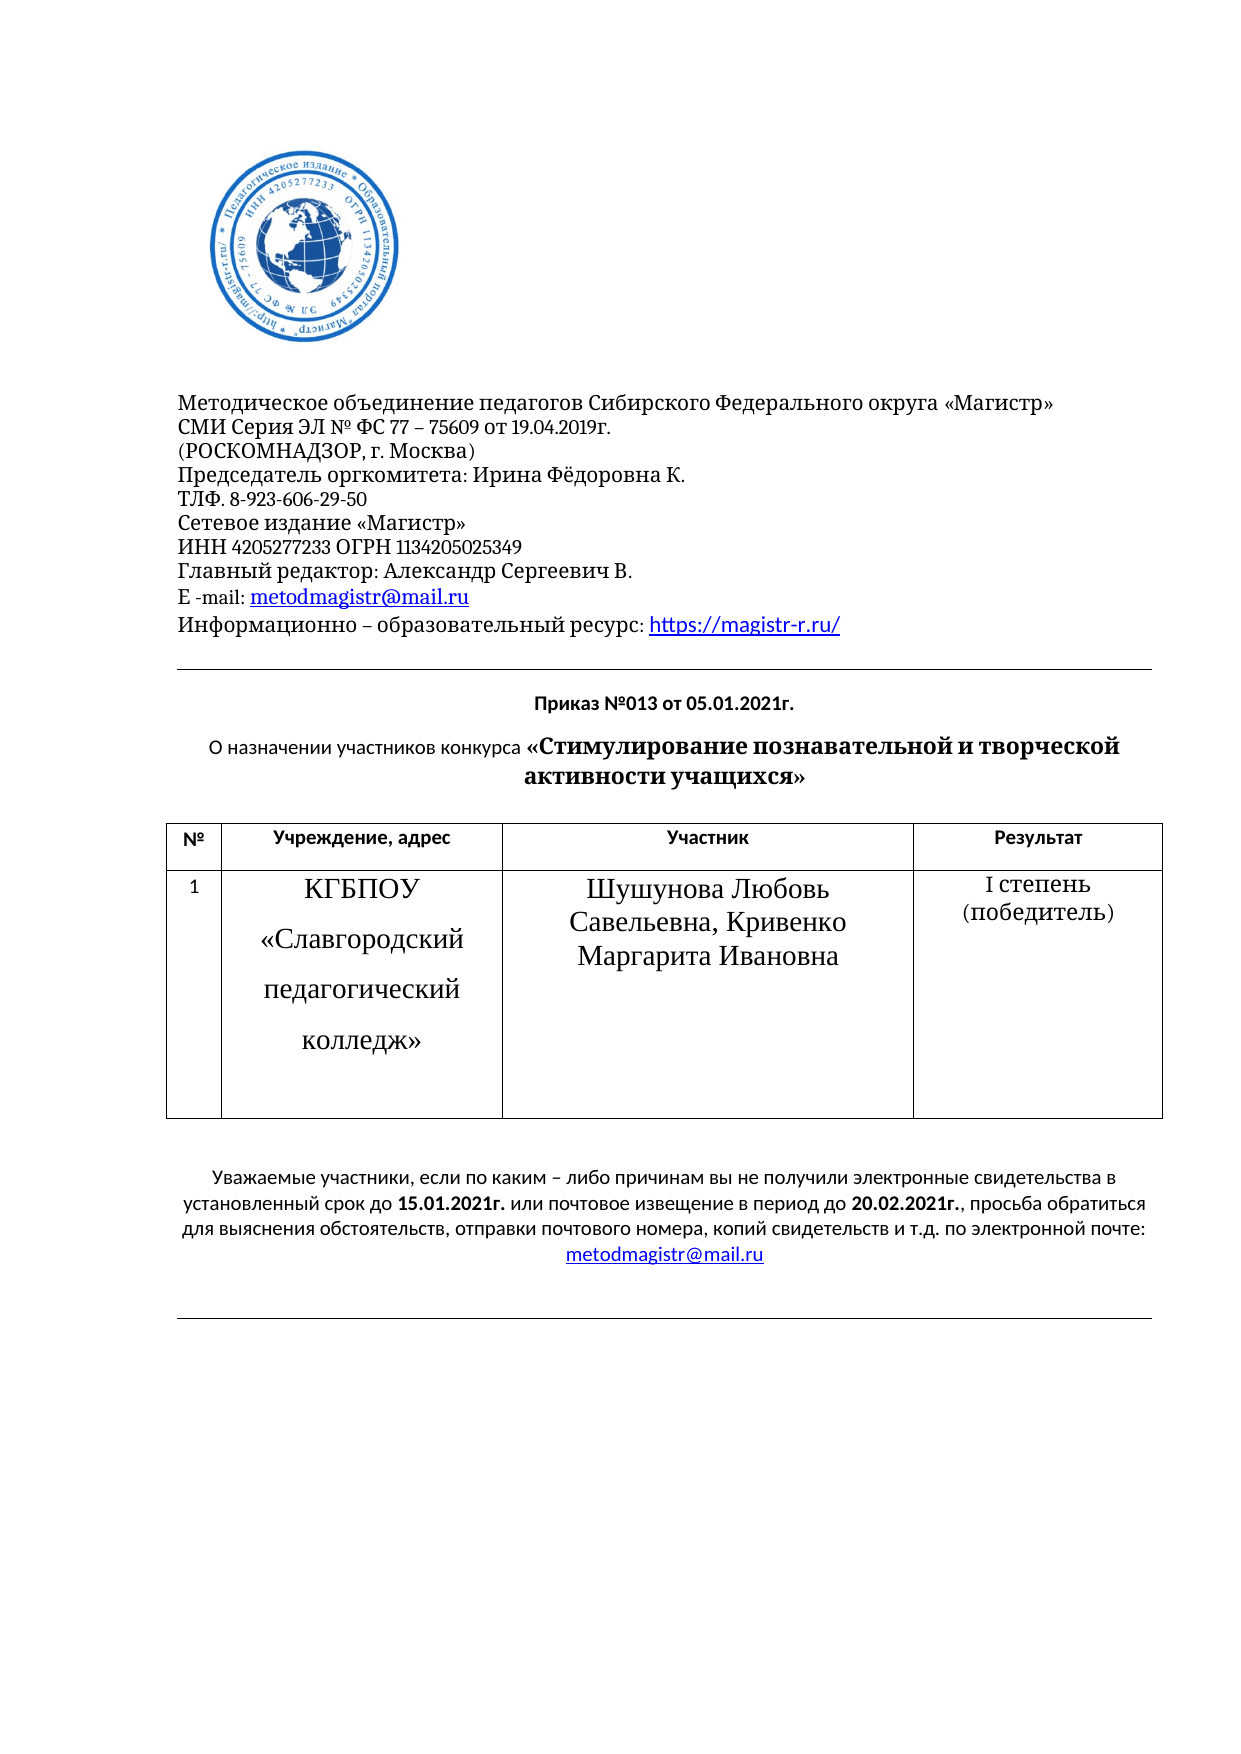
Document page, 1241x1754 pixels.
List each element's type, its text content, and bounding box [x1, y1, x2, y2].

text ИНН 4205277233 ОГРН 1134205025349 [232, 536, 1152, 559]
text Информационно – образовательный ресурс: https://magistr-r.ru/ [177, 610, 1152, 638]
text Сетевое издание «Магистр» [177, 512, 1152, 536]
text О назначении участников конкурса «Стимулирование познавательной и творческой активности учащихся» [177, 734, 1152, 790]
text ТЛФ. 8-923-606-29-50 [177, 488, 1152, 512]
text Методическое объединение педагогов Сибирского Федерального округа «Магистр» [177, 392, 1152, 416]
text СМИ Серия ЭЛ № ФС 77 – 75609 от 19.04.2019г. [177, 416, 1152, 440]
table_cell Шушунова Любовь Савельевна, Кривенко Маргарита Ивановна [503, 871, 913, 1118]
text Главный редактор: Александр Сергеевич В. [177, 559, 1152, 583]
table_header Результат [914, 824, 1162, 870]
table_cell 1 [167, 871, 221, 1118]
table_header Учреждение, адрес [222, 824, 502, 870]
text Уважаемые участники, если по каким – либо причинам вы не получили электронные свидетельства в установленный срок до 15.01.2021г. или почтовое извещение в период до 20.02.2021г., просьба обратиться для выяснения обстоятельств, отправки почтового номера, копий свидетельств и т.д. по электронной почте: metodmagistr@mail.ru [177, 1164, 1152, 1266]
table_cell I степень (победитель) [914, 871, 1162, 1118]
text Председатель оргкомитета: Ирина Фёдоровна К. [177, 464, 1152, 488]
text (РОСКОМНАДЗОР, г. Москва) [177, 440, 1152, 464]
table_cell КГБПОУ «Славгородский педагогический колледж» [222, 871, 502, 1118]
table_header № [167, 824, 221, 870]
text Е -mail: metodmagistr@mail.ru [177, 583, 1152, 610]
text Приказ №013 от 05.01.2021г. [177, 688, 1152, 715]
picture [177, 118, 422, 367]
table_header Участник [503, 824, 913, 870]
